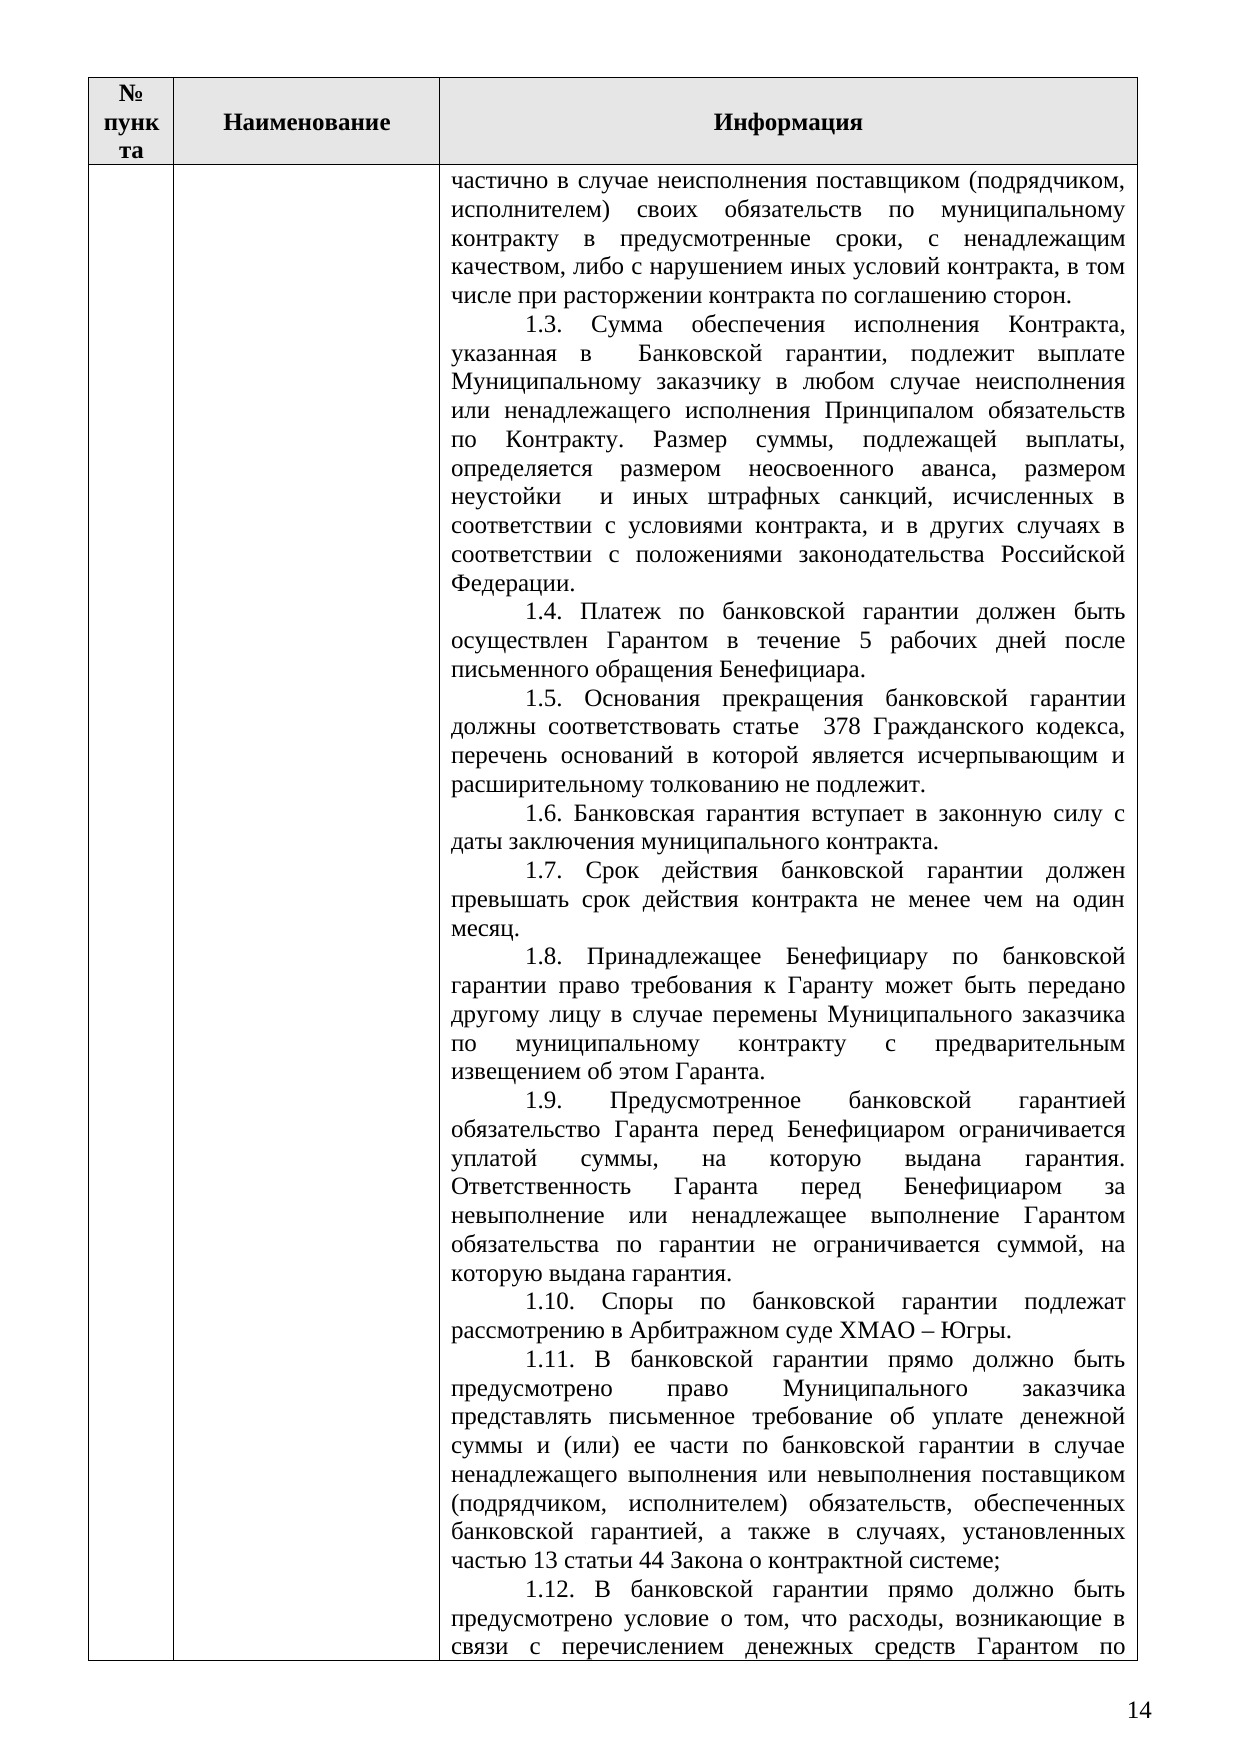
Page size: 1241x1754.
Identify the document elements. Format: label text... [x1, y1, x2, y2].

table_cell [89, 165, 173, 1660]
table_header Информация [440, 78, 1137, 164]
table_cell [174, 165, 439, 1660]
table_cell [440, 165, 1137, 1660]
table_header Наименование [174, 78, 439, 164]
table_header № пункта [89, 78, 173, 164]
